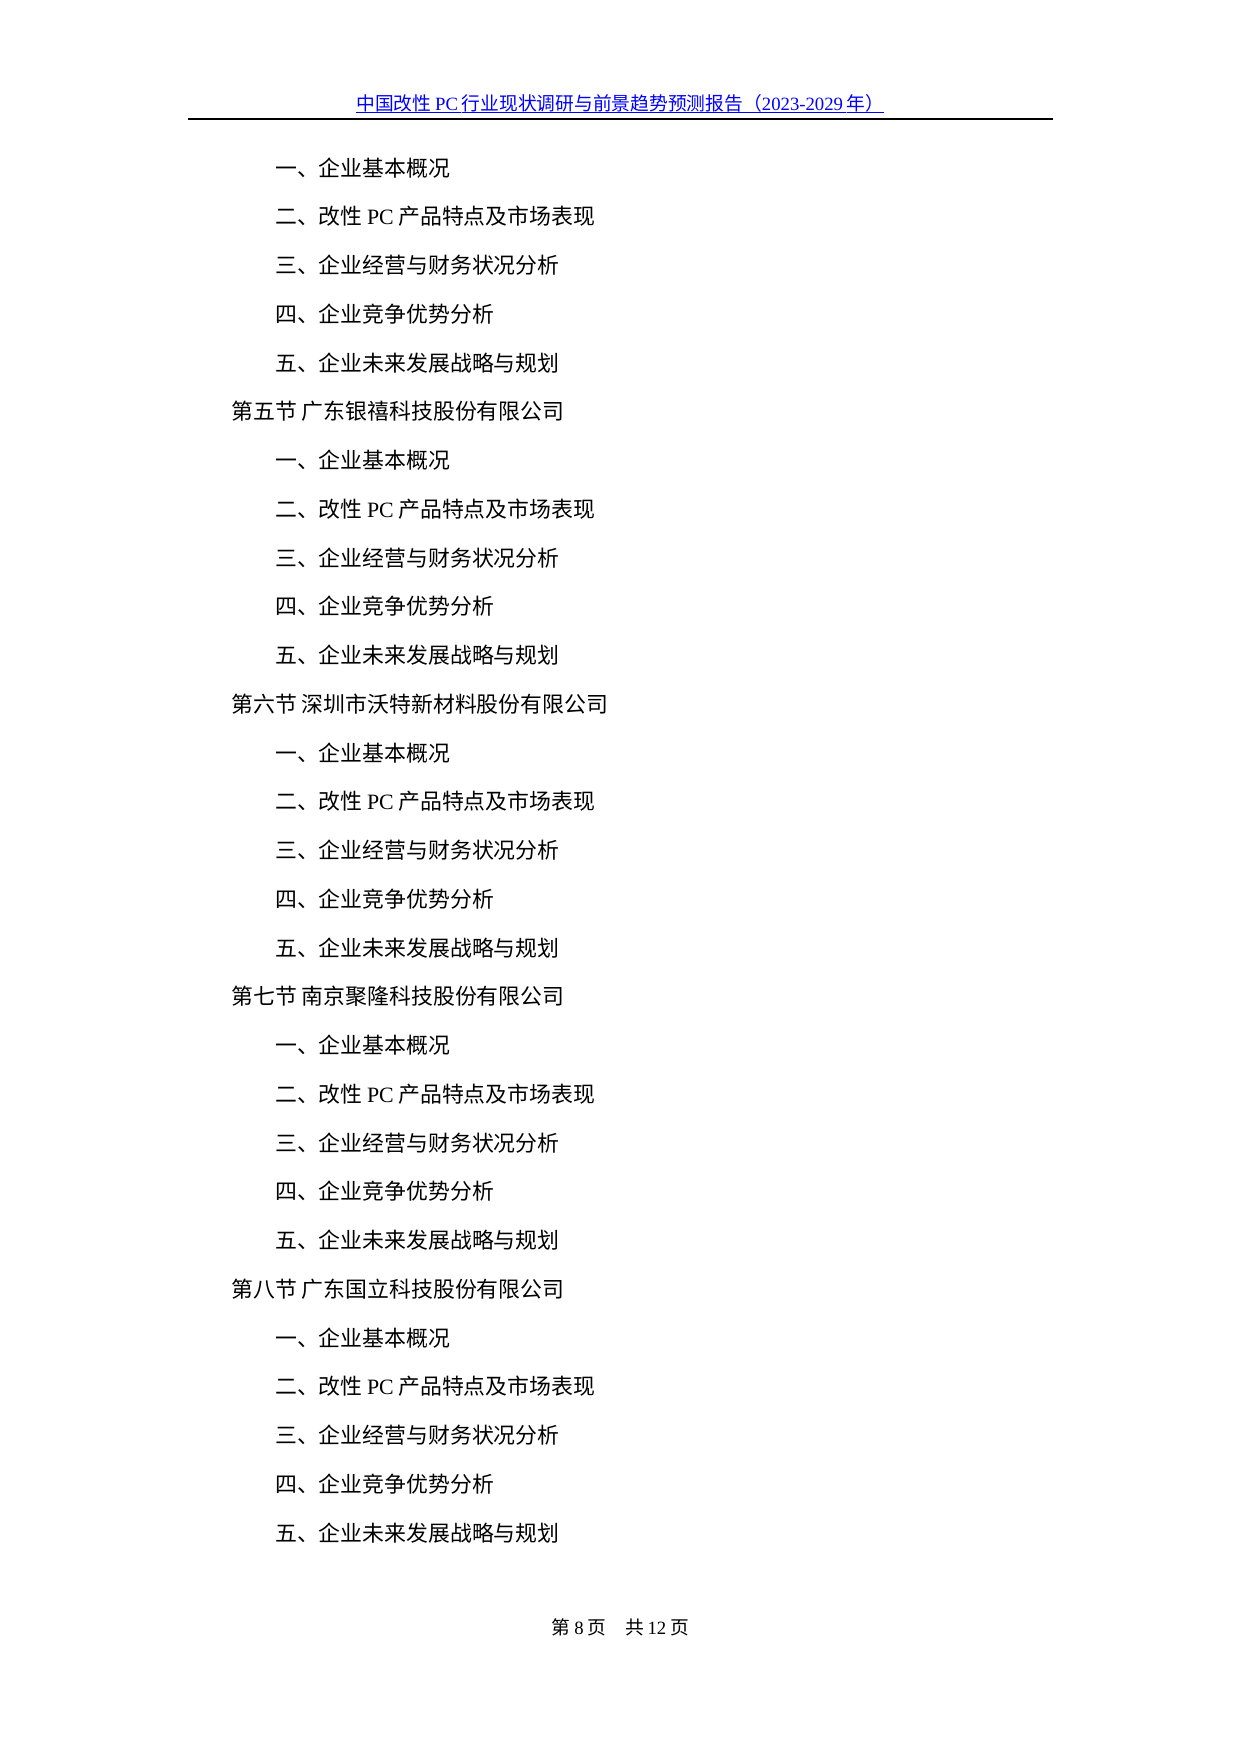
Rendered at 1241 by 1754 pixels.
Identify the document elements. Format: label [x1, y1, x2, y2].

text [187, 150, 1053, 1548]
